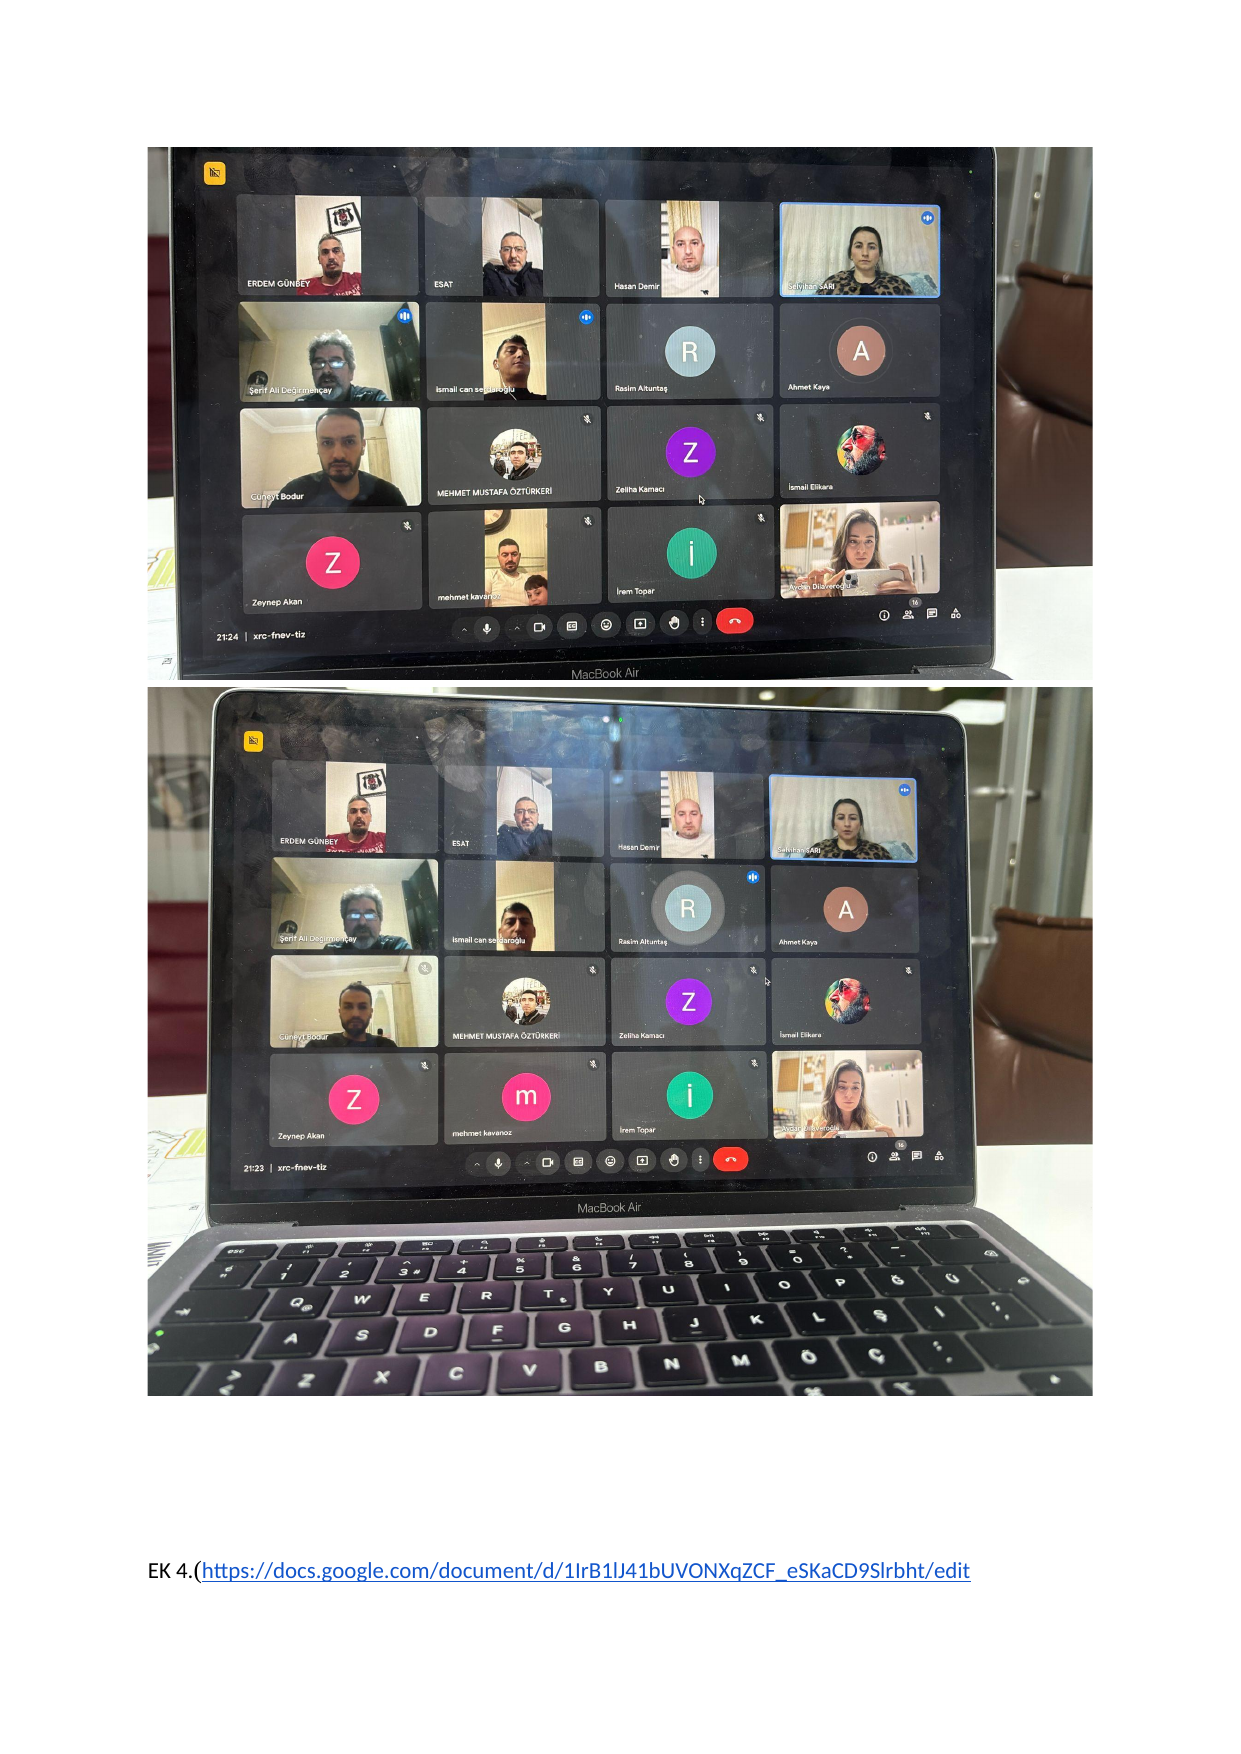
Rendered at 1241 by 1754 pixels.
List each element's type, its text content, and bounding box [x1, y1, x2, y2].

text EK 4.(https://docs.google.com/document/d/1IrB1lJ41bUVONXqZCF_eSKaCD9Slrbht/edit [148, 1555, 1093, 1584]
picture [147, 687, 1093, 1396]
picture [147, 147, 1093, 680]
